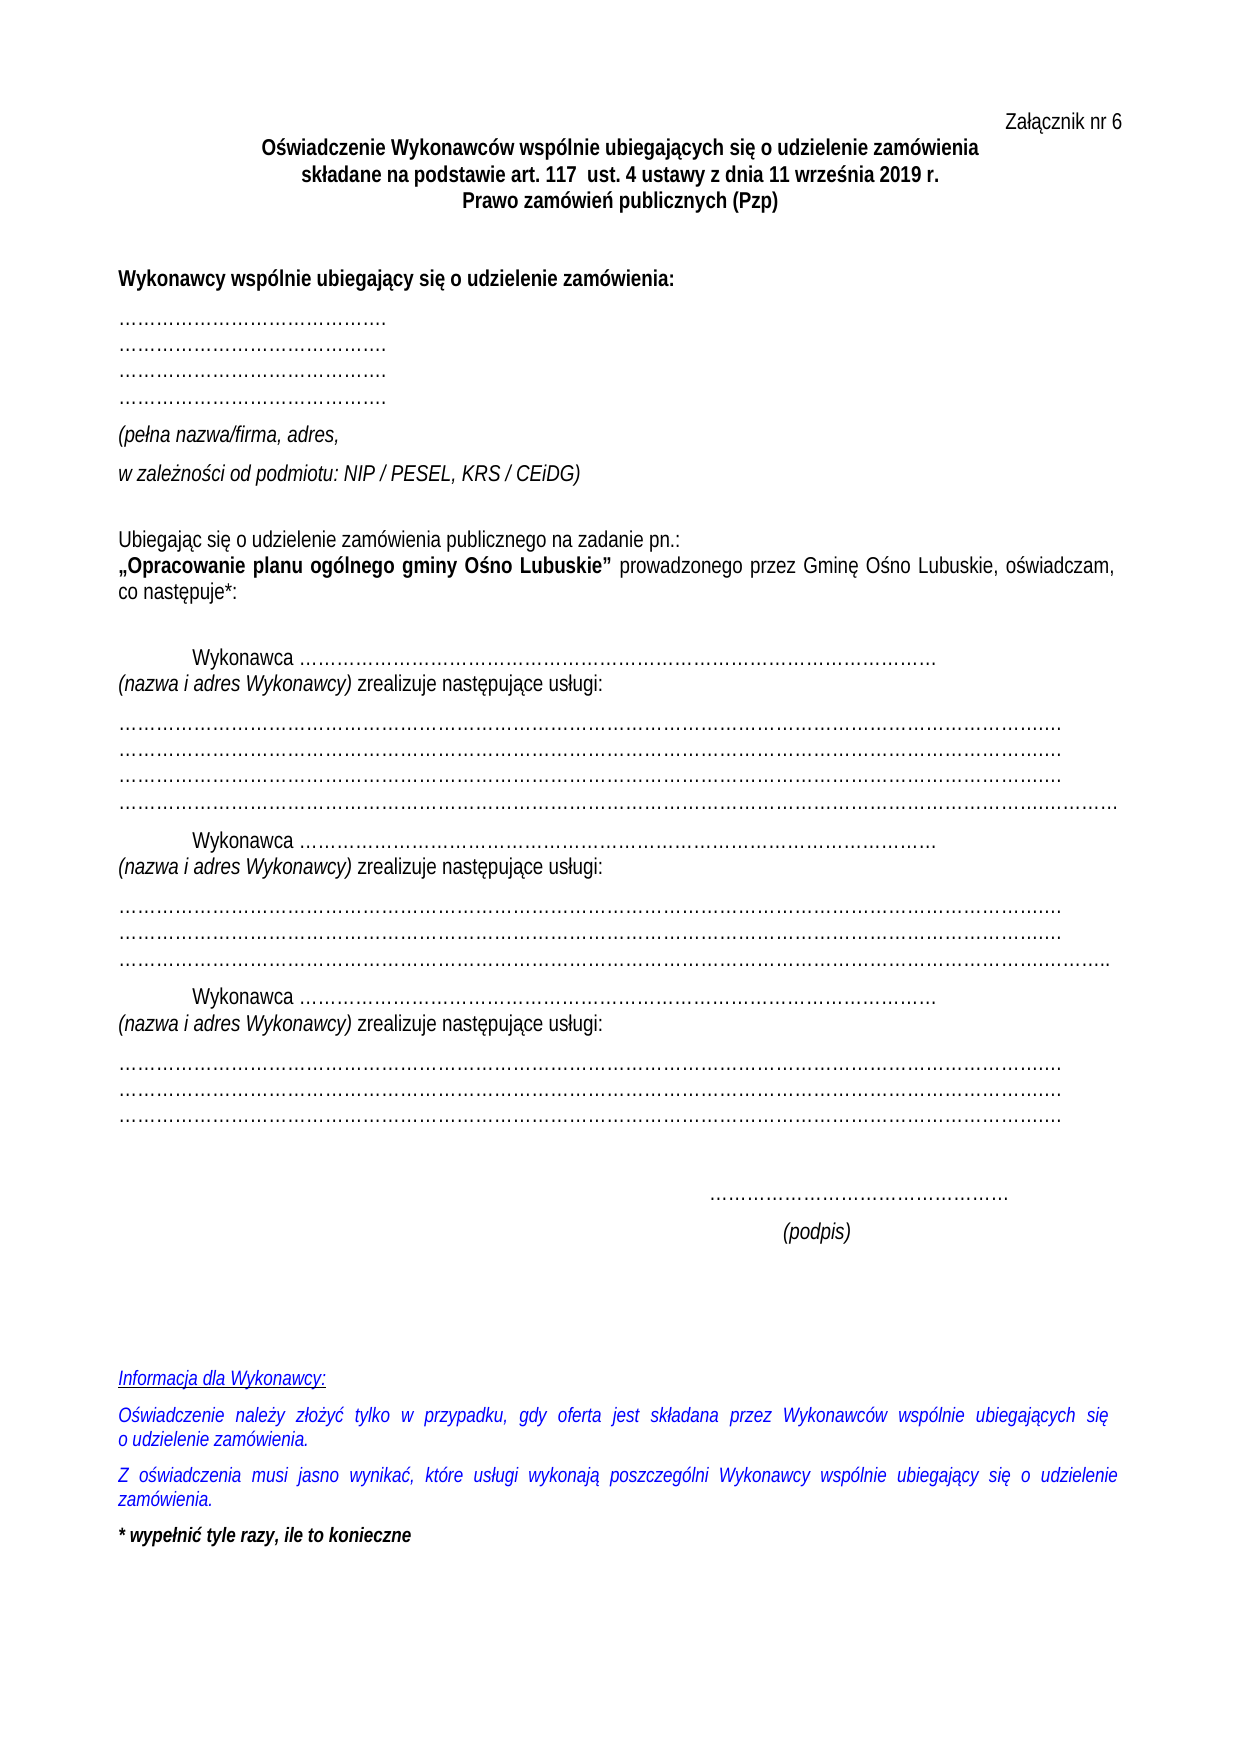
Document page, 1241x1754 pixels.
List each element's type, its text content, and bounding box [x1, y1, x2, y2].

text Oświadczenie Wykonawców wspólnie ubiegających się o udzielenie zamówienia [118, 134, 1122, 161]
list Wykonawca ………………………………………………………………………………………… (nazwa i adres Wykonawcy) zrealizuje następujące usługi: [118, 983, 1122, 1036]
text ……………………………………. [118, 330, 1122, 356]
text (pełna nazwa/firma, adres, [118, 421, 1122, 448]
text Oświadczenie należy złożyć tylko w przypadku, gdy oferta jest składana przez Wykonawców wspólnie ubiegających się o udzielenie zamówienia. [118, 1402, 1122, 1450]
list Wykonawca ………………………………………………………………………………………… (nazwa i adres Wykonawcy) zrealizuje następujące usługi: [118, 643, 1122, 696]
text „Opracowanie planu ogólnego gminy Ośno Lubuskie” prowadzonego przez Gminę Ośno Lubuskie, oświadczam, co następuje*: [118, 552, 1122, 604]
text Załącznik nr 6 [118, 108, 1122, 134]
text ……………………………………. [118, 356, 1122, 383]
text ……………………………………. [118, 303, 1122, 330]
text Z oświadczenia musi jasno wynikać, które usługi wykonają poszczególni Wykonawcy wspólnie ubiegający się o udzielenie zamówienia. [118, 1463, 1122, 1511]
text Wykonawcy wspólnie ubiegający się o udzielenie zamówienia: [118, 265, 1122, 291]
text Ubiegając się o udzielenie zamówienia publicznego na zadanie pn.: [118, 526, 1122, 552]
text ………………………………………………………………………………………………………………………………….… ………………………………………………………………………………………………………………………………….… ………………………………………………………………………………………………………………………………….… ………………………………………………………………………………………………………………………………….………… [118, 709, 1122, 814]
text Prawo zamówień publicznych (Pzp) [118, 187, 1122, 213]
text w zależności od podmiotu: NIP / PESEL, KRS / CEiDG) [118, 460, 1122, 487]
text * wypełnić tyle razy, ile to konieczne [118, 1523, 1122, 1547]
text ………………………………………………………………………………………………………………………………….… ………………………………………………………………………………………………………………………………….… ………………………………………………………………………………………………………………………………….……….. [118, 892, 1122, 971]
text ………………………………………… [118, 1179, 1122, 1205]
text składane na podstawie art. 117 ust. 4 ustawy z dnia 11 września 2019 r. [118, 161, 1122, 187]
text Informacja dla Wykonawcy: [118, 1366, 1122, 1390]
list Wykonawca ………………………………………………………………………………………… (nazwa i adres Wykonawcy) zrealizuje następujące usługi: [118, 827, 1122, 879]
text ………………………………………………………………………………………………………………………………….… ………………………………………………………………………………………………………………………………….… ………………………………………………………………………………………………………………………………….… [118, 1048, 1122, 1128]
text (podpis) [118, 1218, 1122, 1244]
text ……………………………………. [118, 383, 1122, 409]
